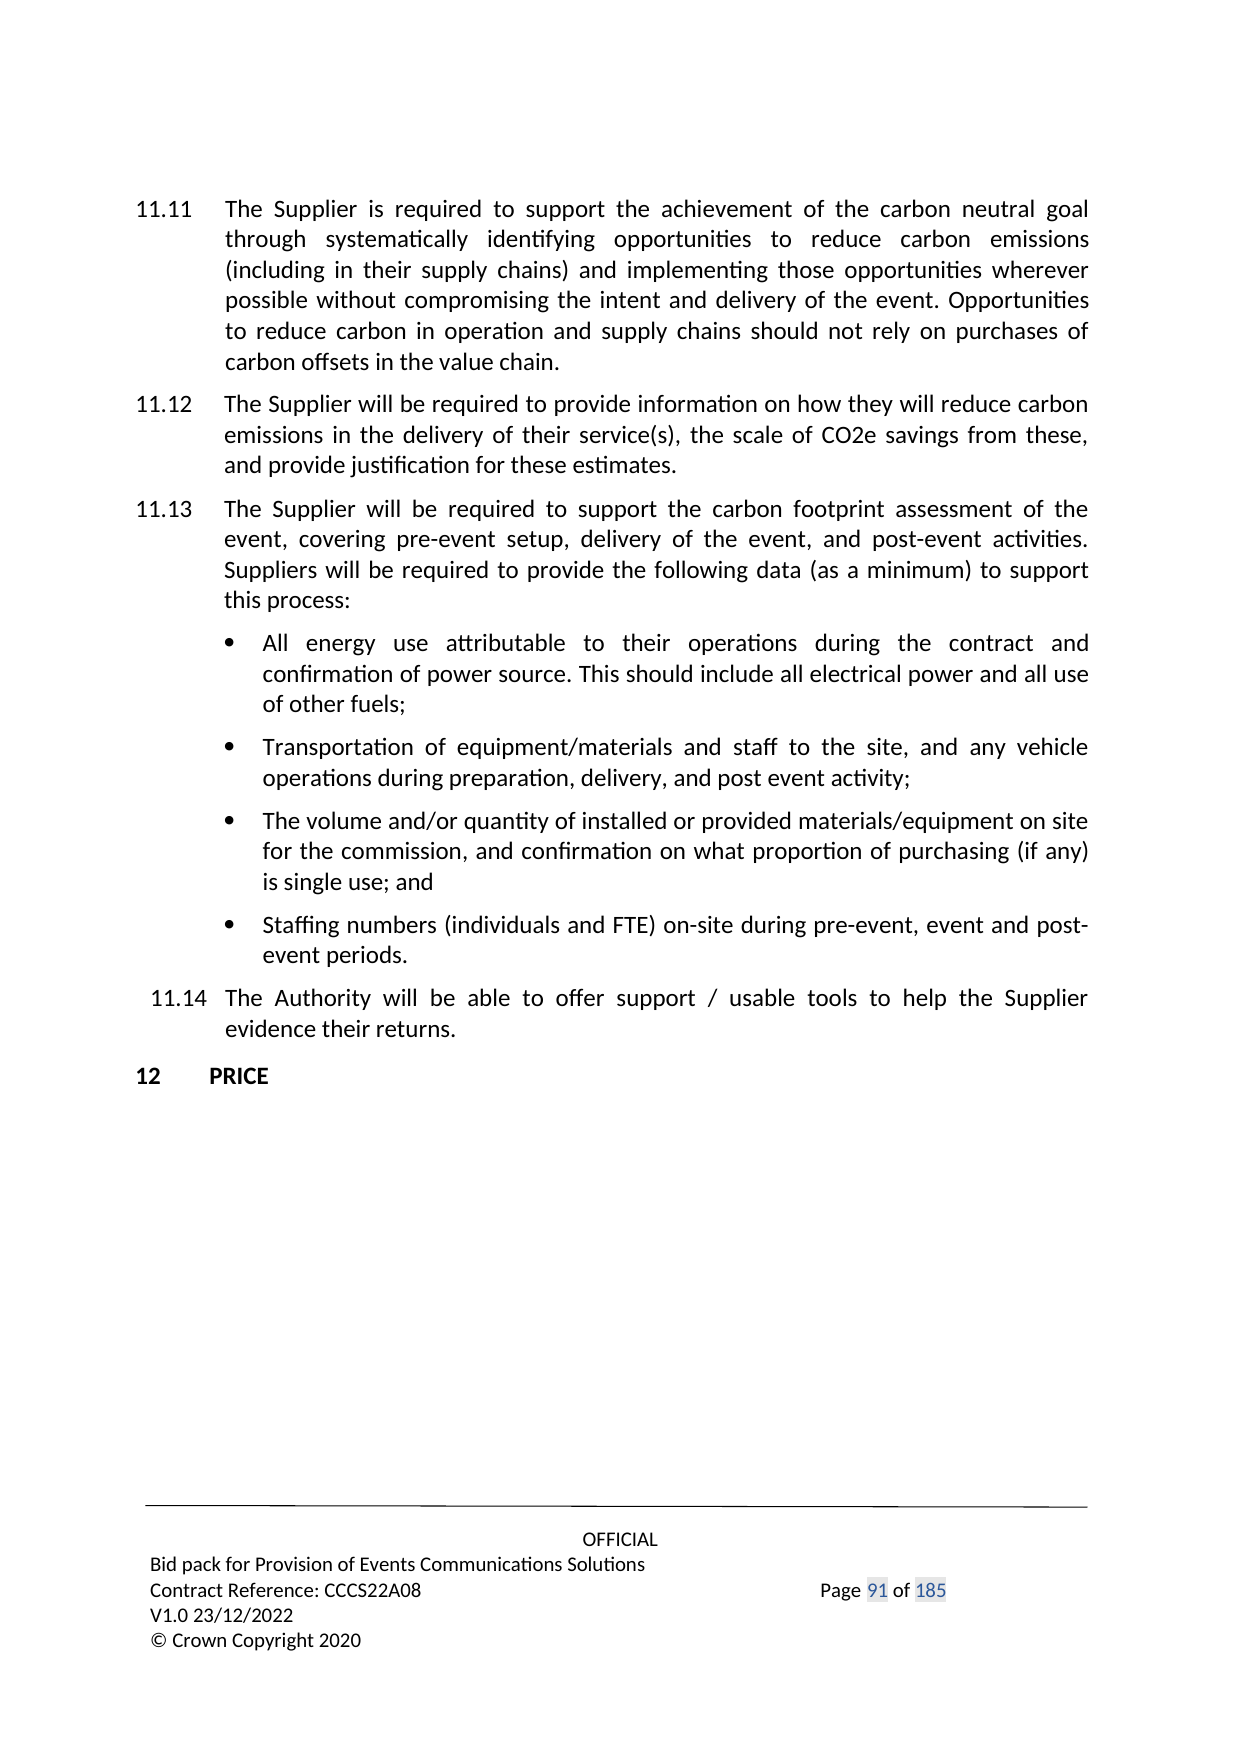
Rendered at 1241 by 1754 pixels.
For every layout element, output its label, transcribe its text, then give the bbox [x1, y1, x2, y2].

list All energy use attributable to their operations during the contract and confirmation of power source. This should include all electrical power and all use of other fuels; [225, 627, 1090, 719]
list Staffing numbers (individuals and FTE) on-site during pre-event, event and post-event periods. [225, 909, 1090, 970]
list PRICE [135, 1060, 1090, 1091]
text 11.14 The Authority will be able to offer support / usable tools to help the Supplier evidence their returns. [150, 982, 1090, 1043]
text 11.13 The Supplier will be required to support the carbon footprint assessment of the event, covering pre-event setup, delivery of the event, and post-event activities. Suppliers will be required to provide the following data (as a minimum) to support this process: [135, 493, 1090, 615]
text 11.12 The Supplier will be required to provide information on how they will reduce carbon emissions in the delivery of their service(s), the scale of CO2e savings from these, and provide justification for these estimates. [135, 389, 1090, 480]
list Transportation of equipment/materials and staff to the site, and any vehicle operations during preparation, delivery, and post event activity; [225, 731, 1090, 792]
list The volume and/or quantity of installed or provided materials/equipment on site for the commission, and confirmation on what proportion of purchasing (if any) is single use; and [225, 805, 1090, 896]
text 11.11 The Supplier is required to support the achievement of the carbon neutral goal through systematically identifying opportunities to reduce carbon emissions (including in their supply chains) and implementing those opportunities wherever possible without compromising the intent and delivery of the event. Opportunities to reduce carbon in operation and supply chains should not rely on purchases of carbon offsets in the value chain. [135, 193, 1090, 376]
